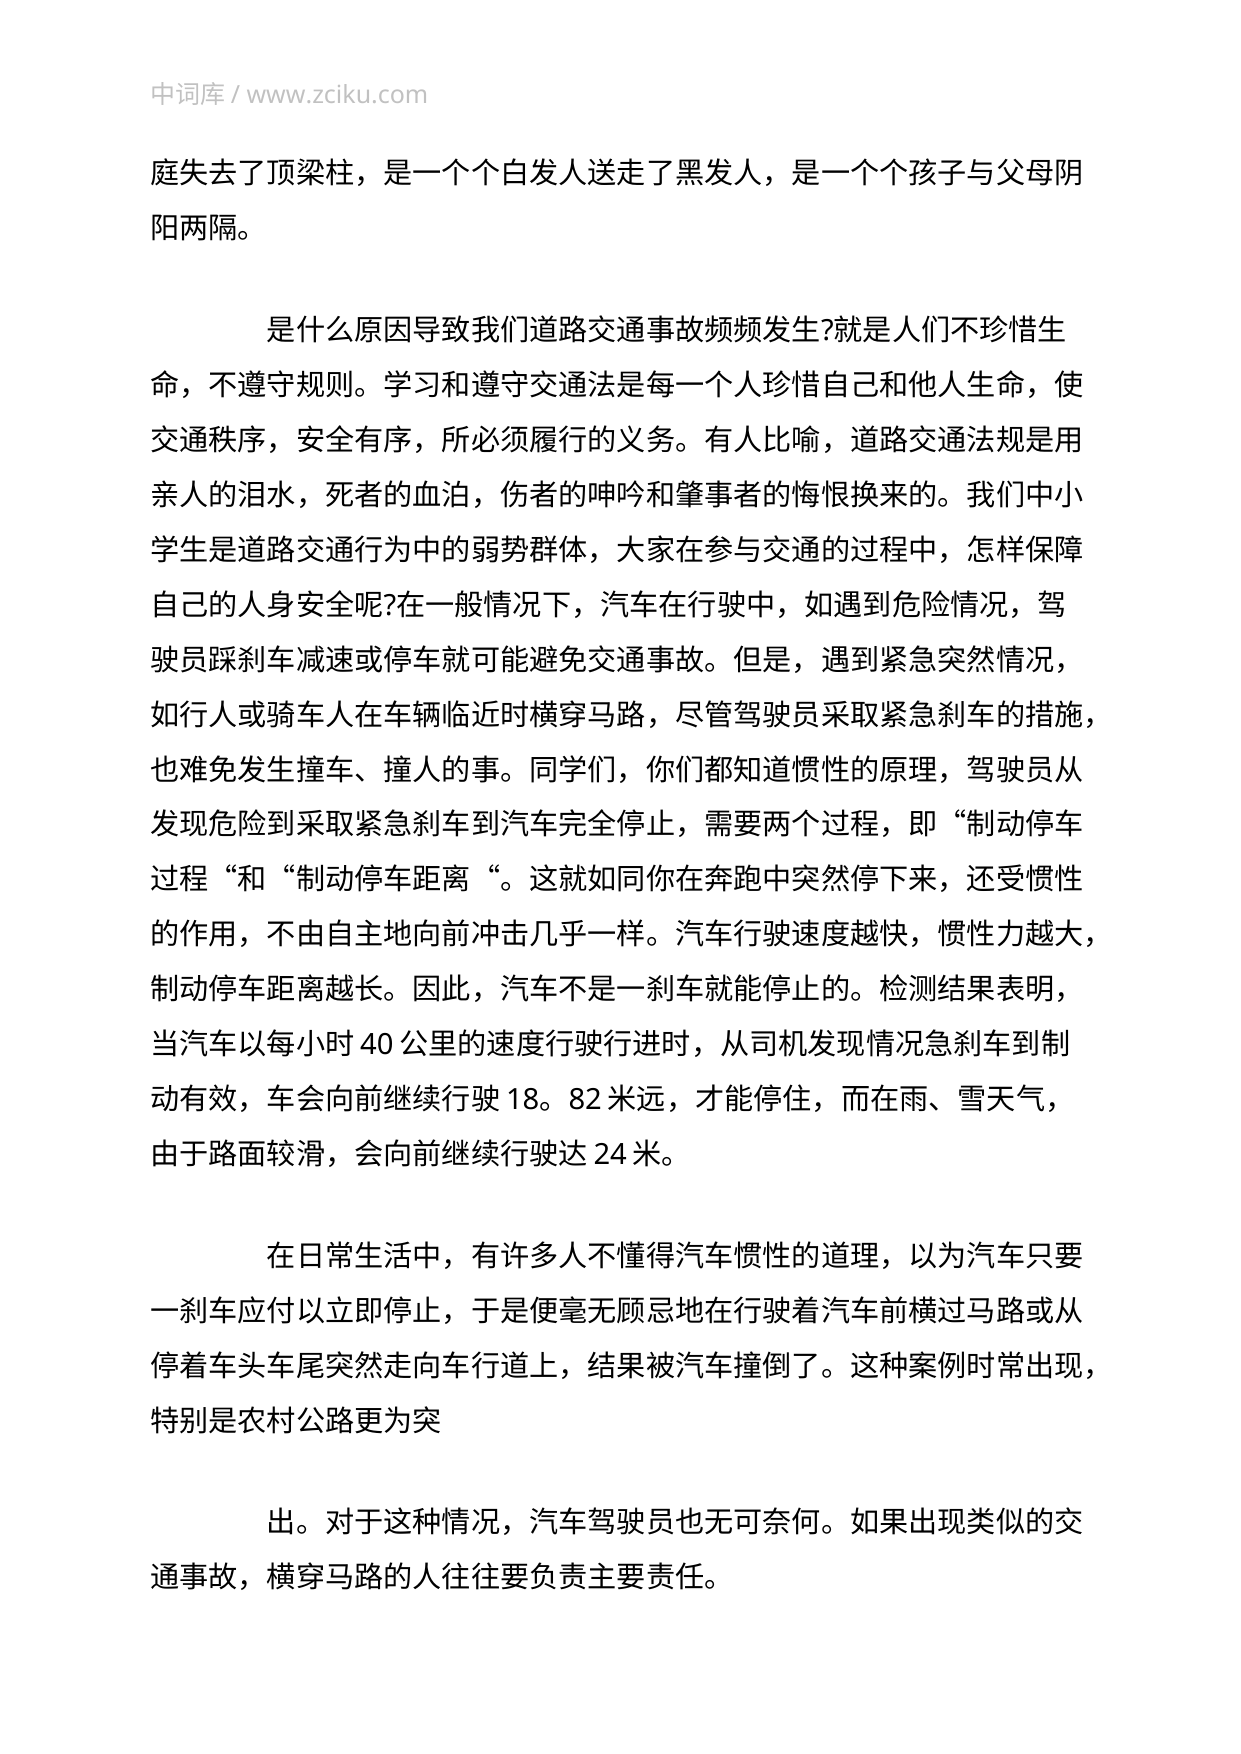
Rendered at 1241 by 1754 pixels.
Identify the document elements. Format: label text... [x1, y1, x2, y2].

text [150, 150, 1090, 247]
text 出。对于这种情况，汽车驾驶员也无可奈何。如果出现类似的交通事故，横穿马路的人往往要负责主要责任。 [150, 1499, 1090, 1596]
text 在日常生活中，有许多人不懂得汽车惯性的道理，以为汽车只要一刹车应付以立即停止，于是便毫无顾忌地在行驶着汽车前横过马路或从停着车头车尾突然走向车行道上，结果被汽车撞倒了。这种案例时常出现，特别是农村公路更为突 [150, 1232, 1090, 1439]
text 是什么原因导致我们道路交通事故频频发生?就是人们不珍惜生命，不遵守规则。学习和遵守交通法是每一个人珍惜自己和他人生命，使交通秩序，安全有序，所必须履行的义务。有人比喻，道路交通法规是用亲人的泪水，死者的血泊，伤者的呻吟和肇事者的悔恨换来的。我们中小学生是道路交通行为中的弱势群体，大家在参与交通的过程中，怎样保障自己的人身安全呢?在一般情况下，汽车在行驶中，如遇到危险情况，驾驶员踩刹车减速或停车就可能避免交通事故。但是，遇到紧急突然情况，如行人或骑车人在车辆临近时横穿马路，尽管驾驶员采取紧急刹车的措施，也难免发生撞车、撞人的事。同学们，你们都知道惯性的原理，驾驶员从发现危险到采取紧急刹车到汽车完全停止，需要两个过程，即“制动停车过程“和“制动停车距离“。这就如同你在奔跑中突然停下来，还受惯性的作用，不由自主地向前冲击几乎一样。汽车行驶速度越快，惯性力越大，制动停车距离越长。因此，汽车不是一刹车就能停止的。检测结果表明，当汽车以每小时40公里的速度行驶行进时，从司机发现情况急刹车到制动有效，车会向前继续行驶18。82米远，才能停住，而在雨、雪天气，由于路面较滑，会向前继续行驶达24米。 [150, 307, 1090, 1173]
